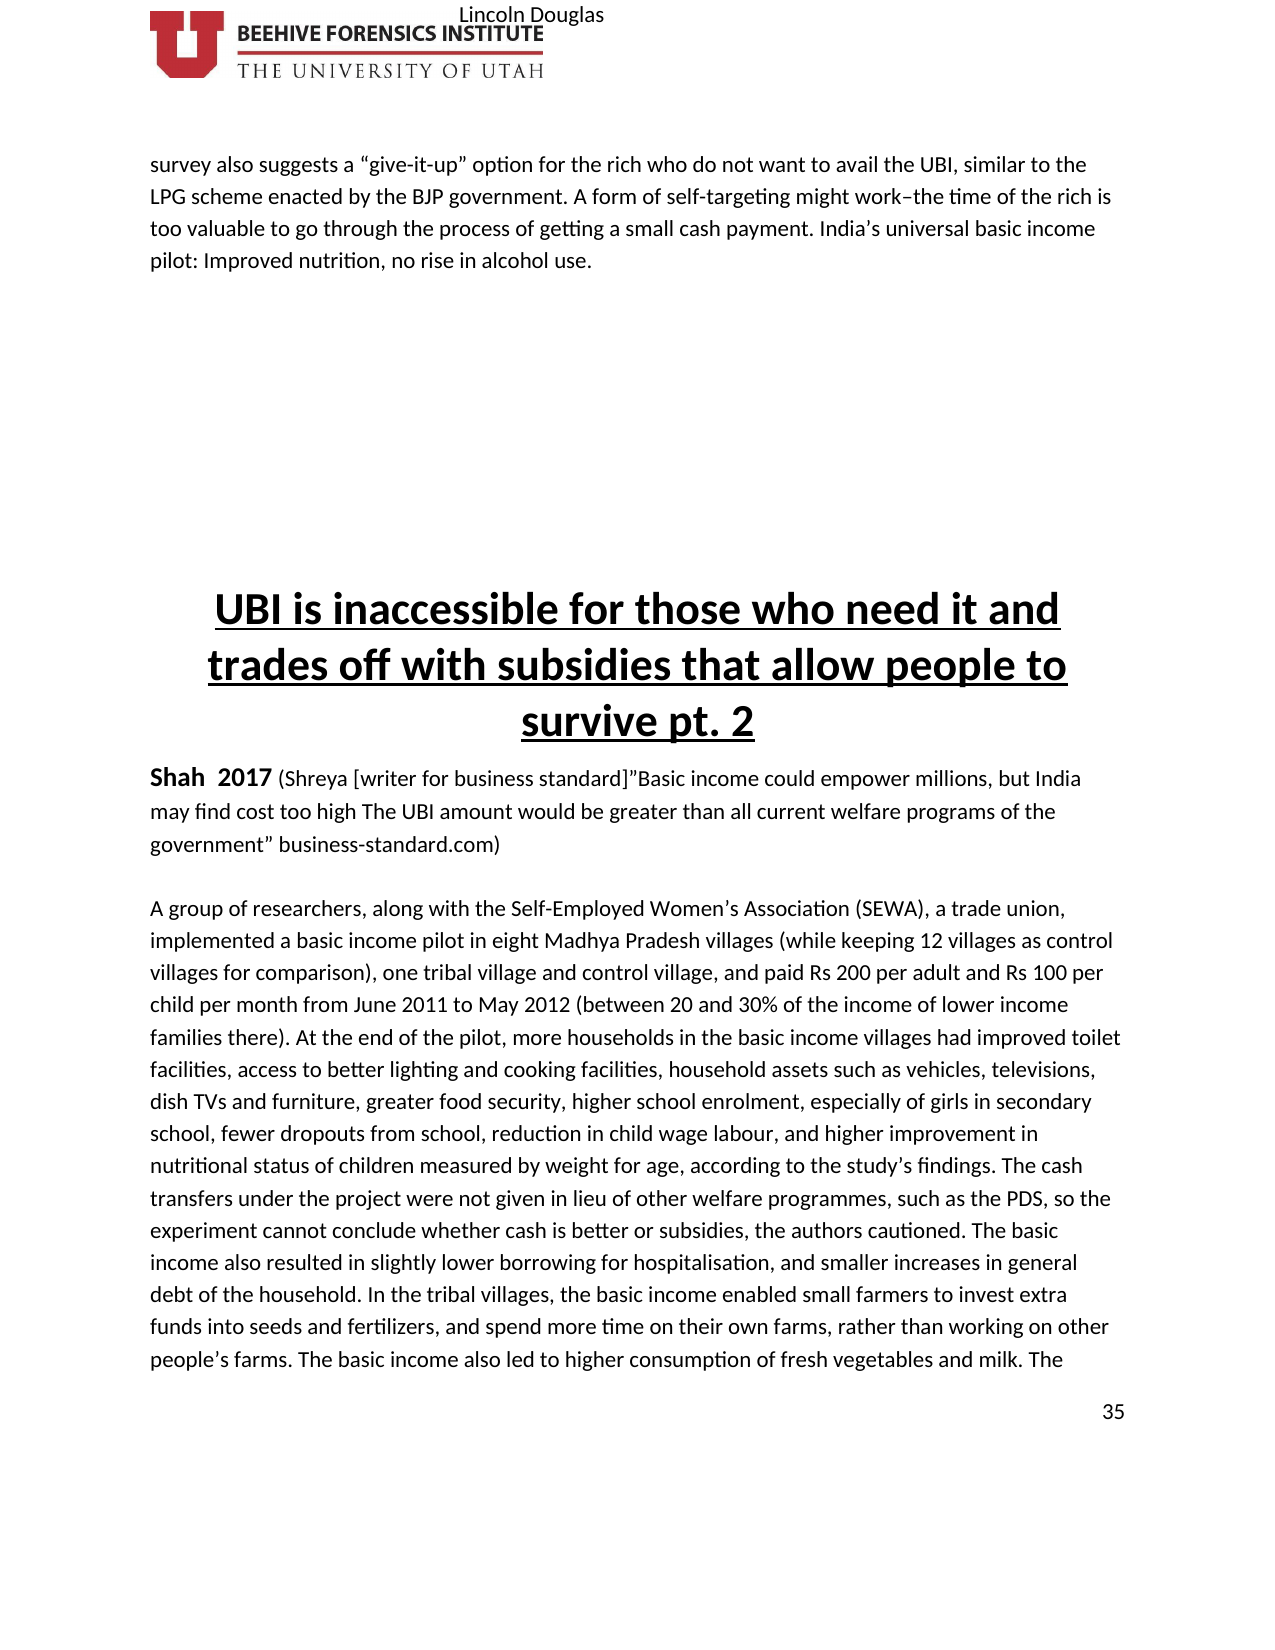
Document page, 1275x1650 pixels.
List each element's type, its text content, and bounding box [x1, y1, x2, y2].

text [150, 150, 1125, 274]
picture [498, 12, 504, 21]
picture [150, 11, 543, 78]
text Shah 2017 (Shreya [writer for business standard]”Basic income could empower millions, but India may find cost too high The UBI amount would be greater than all current welfare programs of the government” business-standard.com) [150, 760, 1125, 890]
picture [534, 11, 541, 20]
subtitle UBI is inaccessible for those who need it and trades off with subsidies that allow people to survive pt. 2 [150, 580, 1125, 748]
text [150, 894, 1125, 1373]
